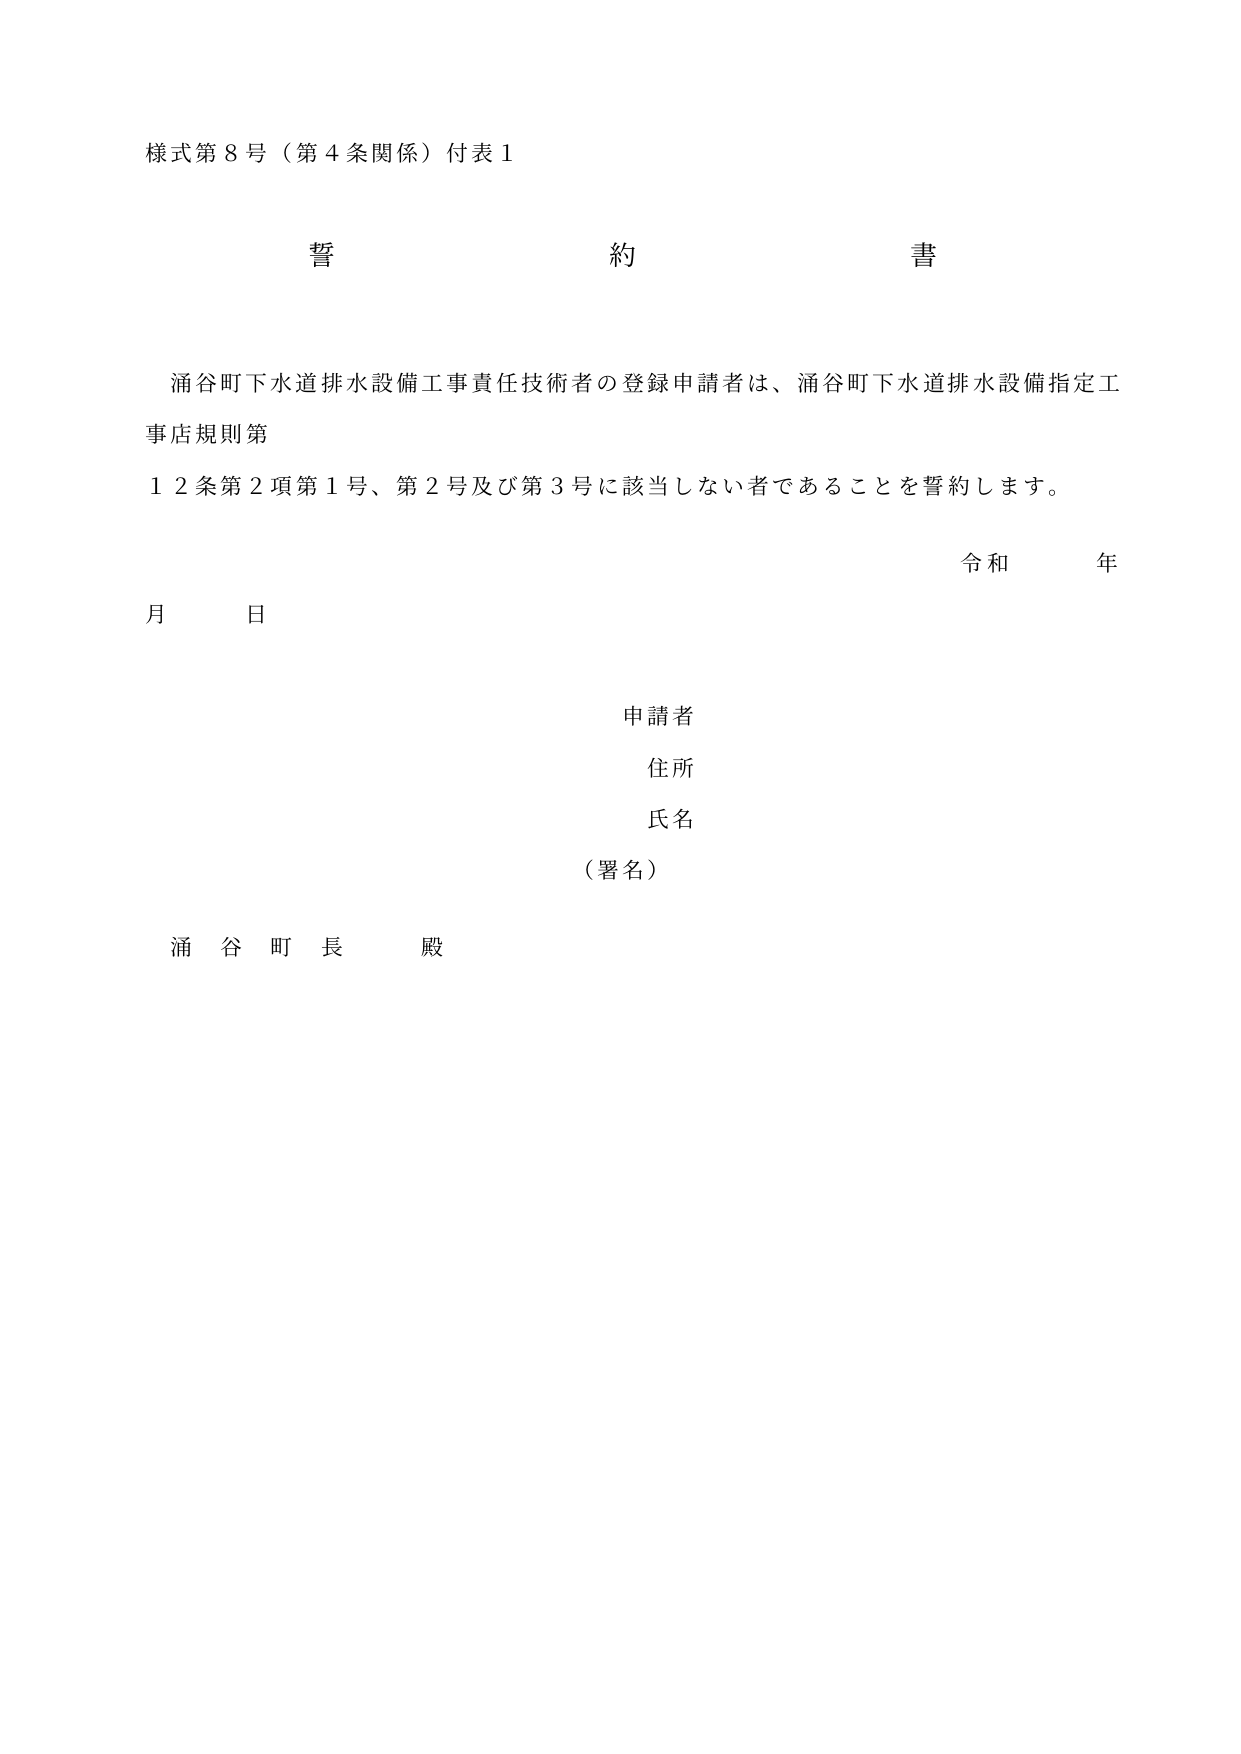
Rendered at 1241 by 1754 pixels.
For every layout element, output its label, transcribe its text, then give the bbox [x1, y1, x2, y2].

text １２条第２項第１号、第２号及び第３号に該当しない者であることを誓約します。 [145, 459, 1124, 510]
text 氏名 [145, 792, 1124, 843]
text 誓 約 書 [145, 228, 1124, 280]
text 涌谷町下水道排水設備工事責任技術者の登録申請者は、涌谷町下水道排水設備指定工事店規則第 [145, 357, 1124, 459]
text 様式第８号（第４条関係）付表１ [145, 126, 1124, 177]
text 住所 [145, 741, 1124, 792]
text （署名） [145, 843, 1124, 895]
text 令和 年 月 日 [145, 536, 1124, 638]
text 涌 谷 町 長 殿 [145, 920, 1124, 972]
text 申請者 [145, 690, 1124, 741]
